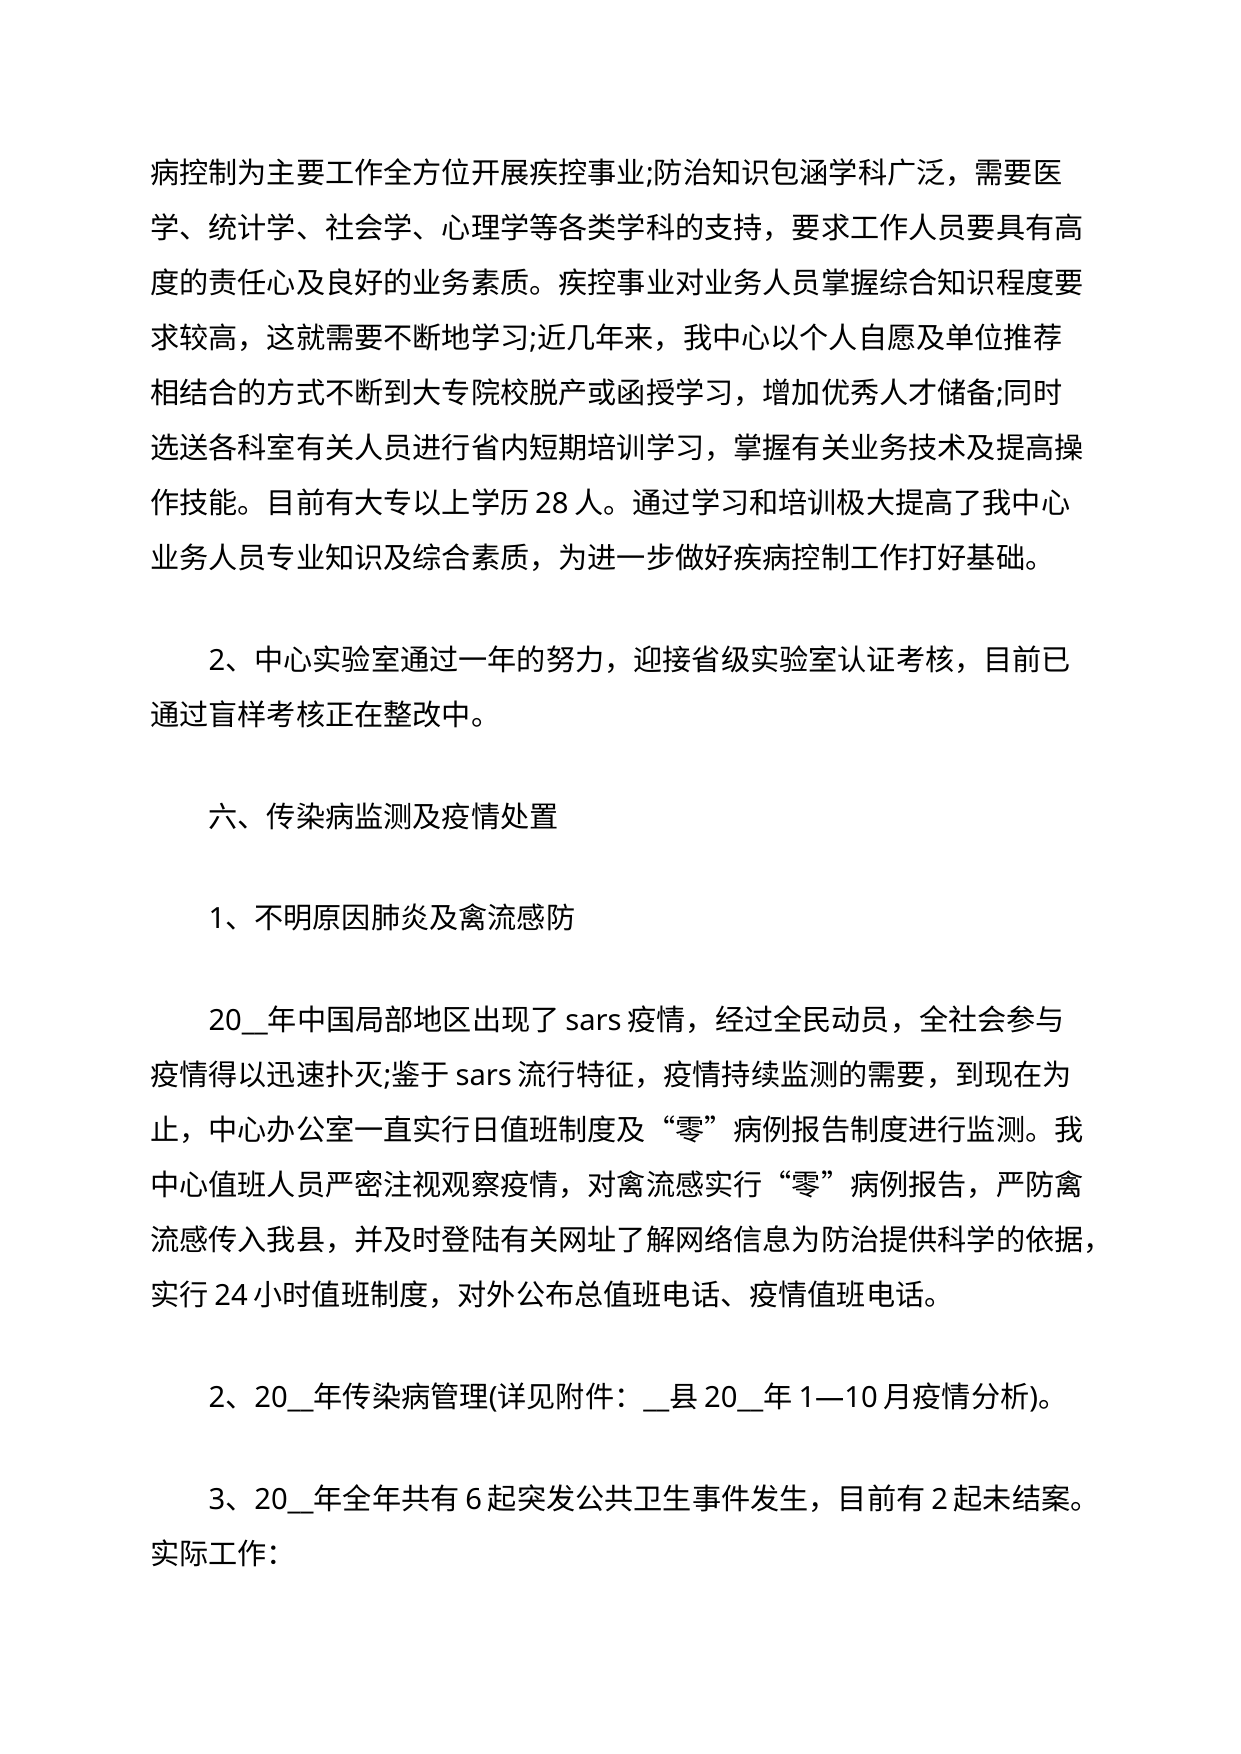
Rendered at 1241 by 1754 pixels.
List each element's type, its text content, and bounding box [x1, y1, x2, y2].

text 3、20__年全年共有6起突发公共卫生事件发生，目前有2起未结案。实际工作： [150, 1476, 1090, 1573]
text 20__年中国局部地区出现了sars疫情，经过全民动员，全社会参与疫情得以迅速扑灭;鉴于sars流行特征，疫情持续监测的需要，到现在为止，中心办公室一直实行日值班制度及“零”病例报告制度进行监测。我中心值班人员严密注视观察疫情，对禽流感实行“零”病例报告，严防禽流感传入我县，并及时登陆有关网址了解网络信息为防治提供科学的依据，实行24小时值班制度，对外公布总值班电话、疫情值班电话。 [150, 997, 1090, 1314]
text 1、不明原因肺炎及禽流感防 [150, 895, 1090, 937]
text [150, 150, 1090, 577]
text 2、20__年传染病管理(详见附件：__县20__年1—10月疫情分析)。 [150, 1374, 1090, 1416]
text 六、传染病监测及疫情处置 [150, 793, 1090, 836]
text 2、中心实验室通过一年的努力，迎接省级实验室认证考核，目前已通过盲样考核正在整改中。 [150, 636, 1090, 734]
